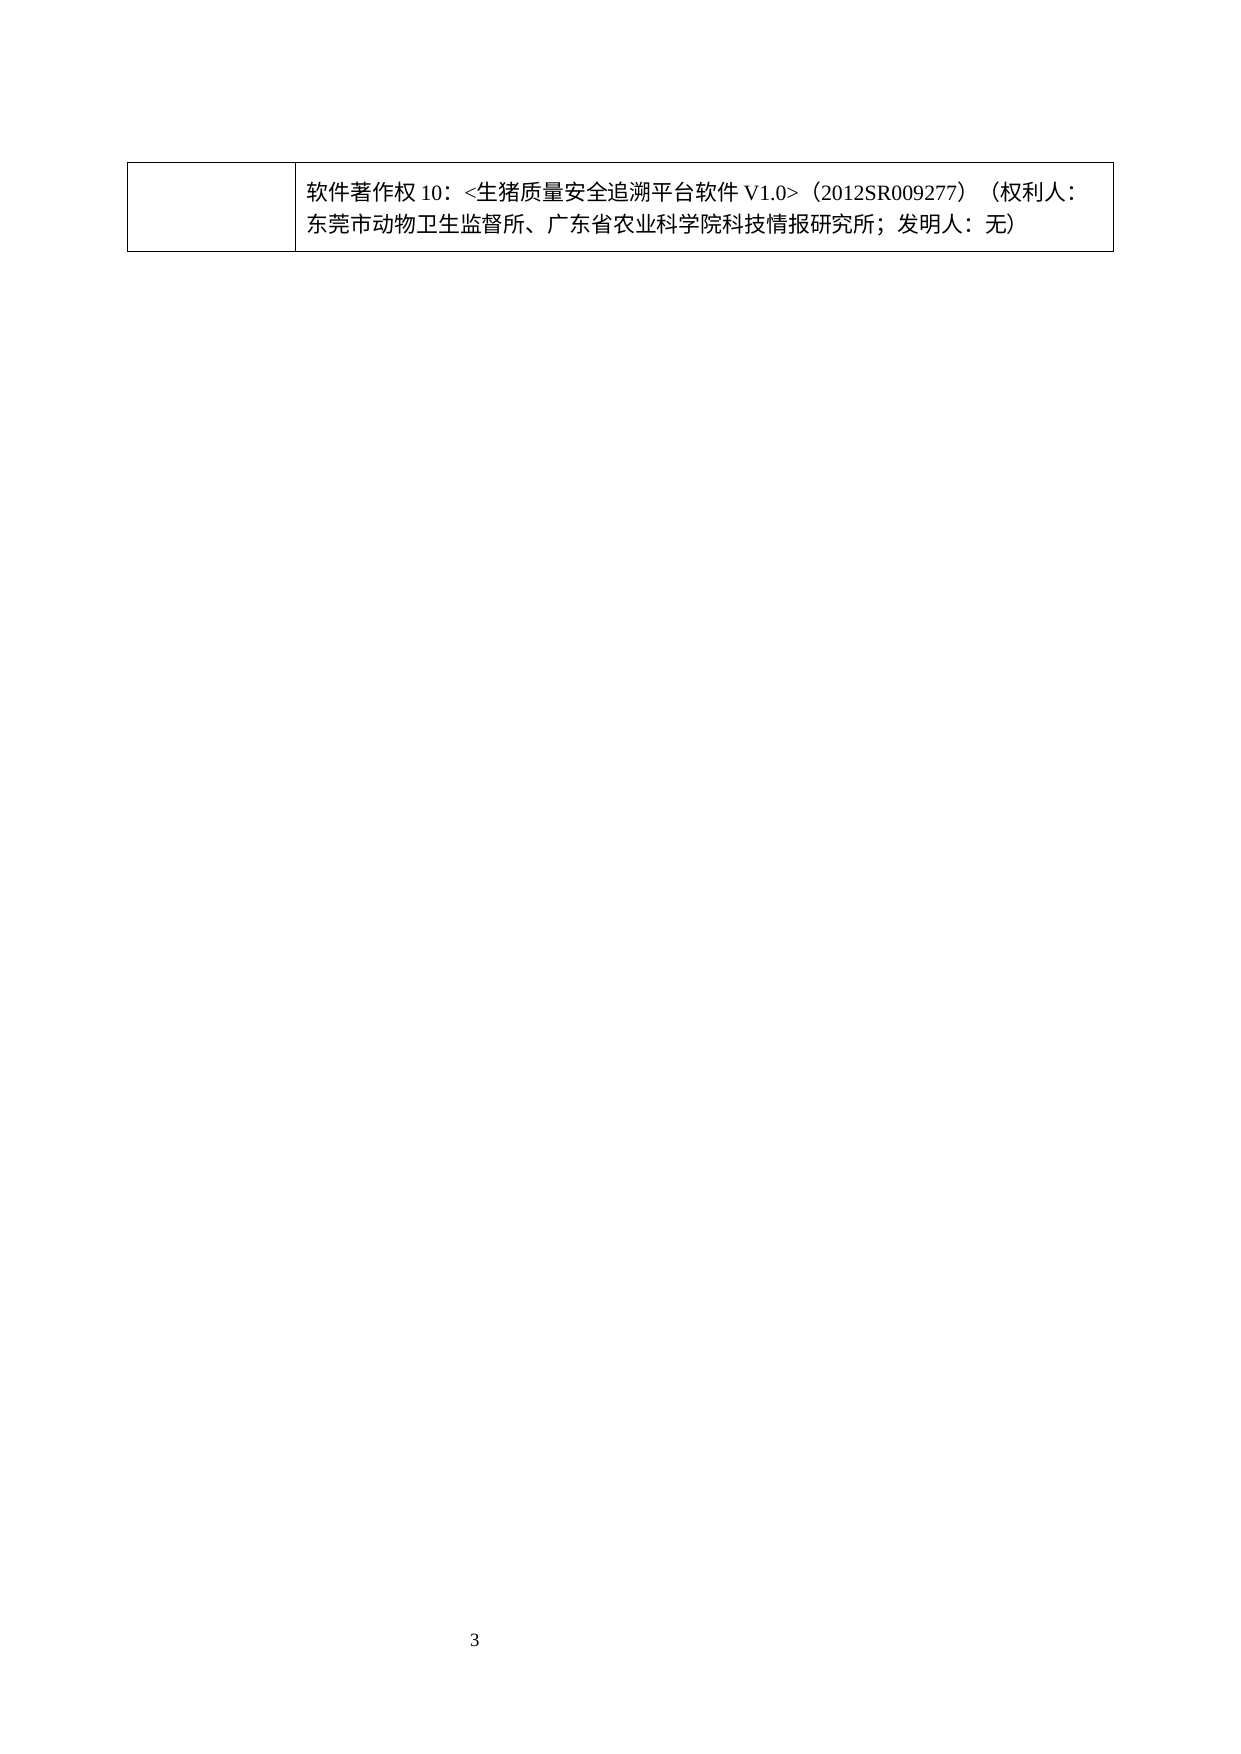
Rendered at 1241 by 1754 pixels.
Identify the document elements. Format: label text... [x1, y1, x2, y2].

table_cell 软件著作权10：<生猪质量安全追溯平台软件V1.0>（2012SR009277）（权利人：东莞市动物卫生监督所、广东省农业科学院科技情报研究所；发明人：无） [296, 163, 1113, 251]
